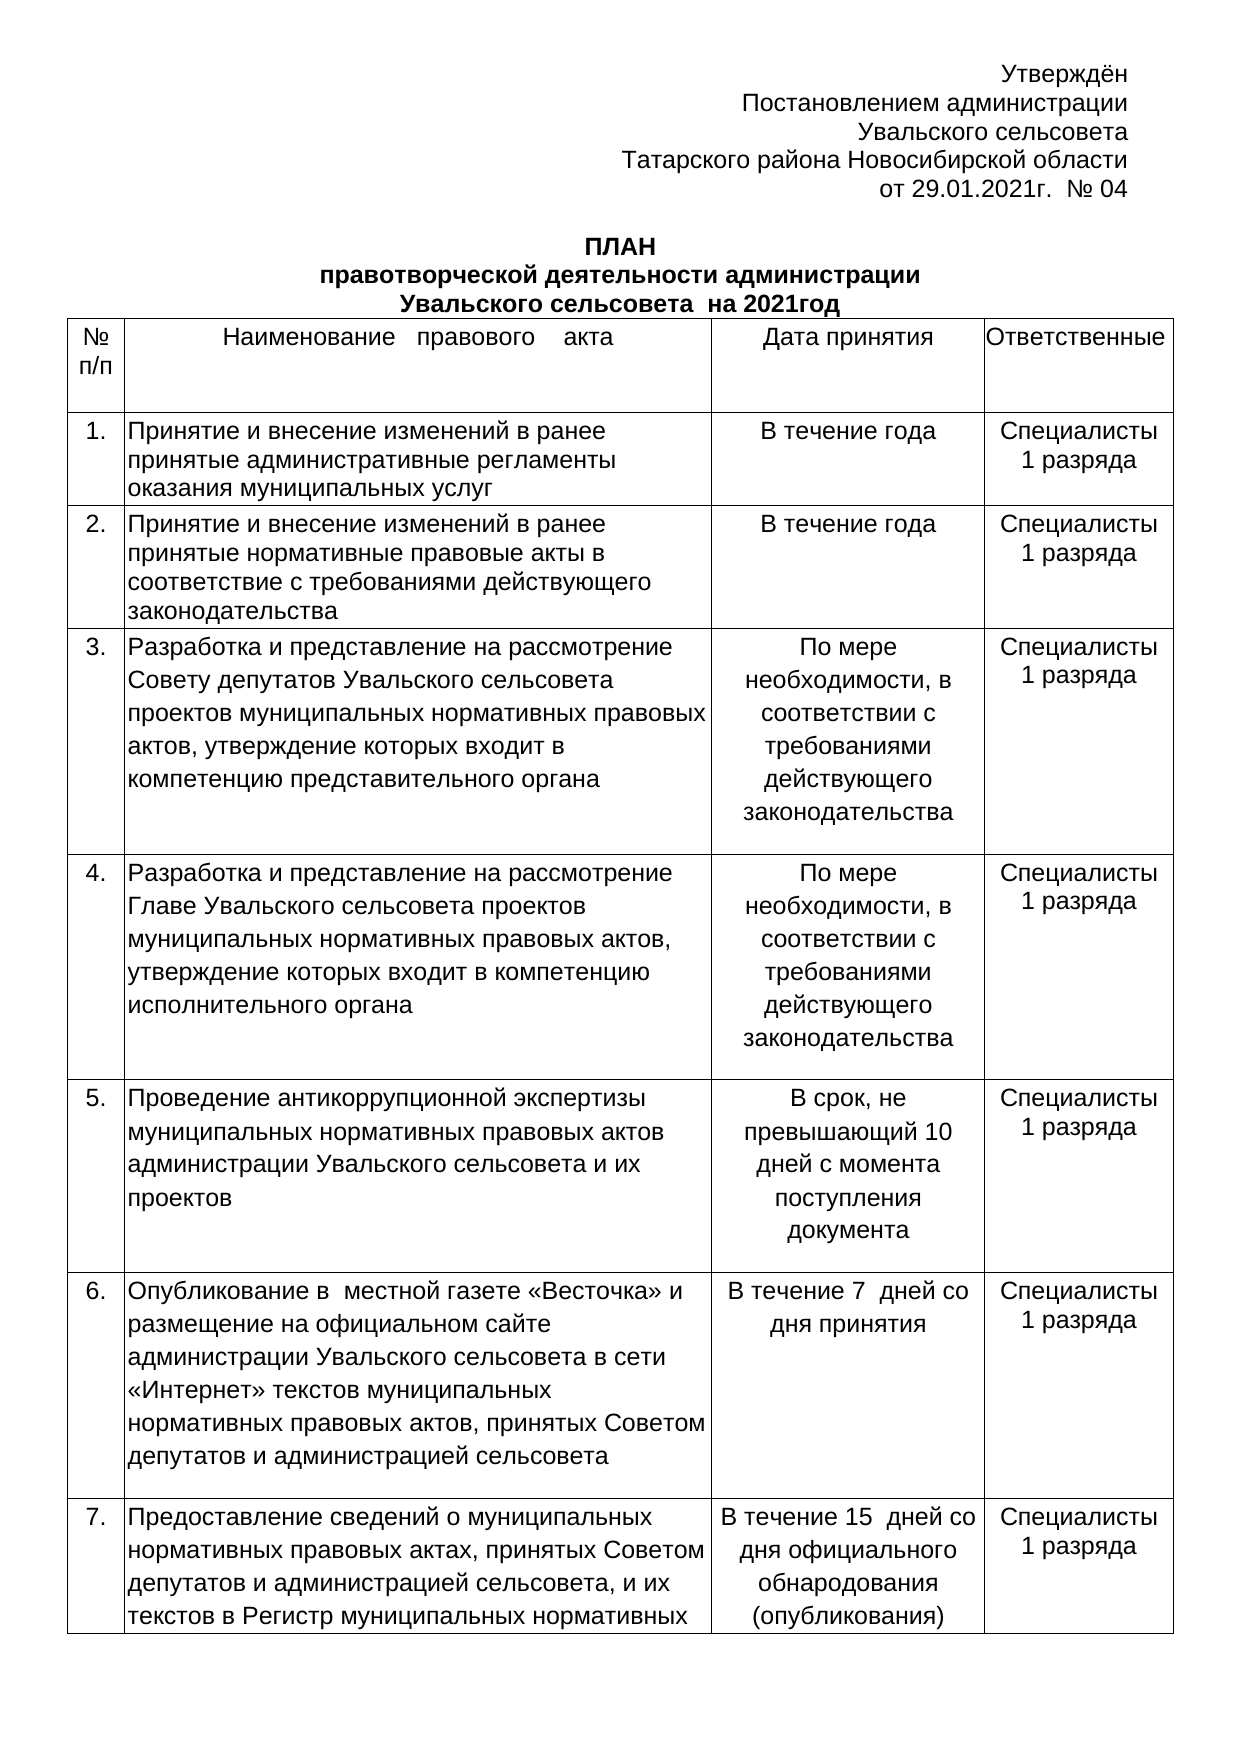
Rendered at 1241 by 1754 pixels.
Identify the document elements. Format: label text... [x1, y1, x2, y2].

text Увальского сельсовета на 2021год [112, 289, 1128, 318]
table_cell В течение года [712, 506, 984, 628]
table_header Наименование правового акта [125, 319, 711, 412]
table_cell Принятие и внесение изменений в ранее принятые нормативные правовые акты в соответствие с требованиями действующего законодательства [125, 506, 711, 628]
table_cell По мере необходимости, в соответствии с требованиями действующего законодательства [712, 855, 984, 1079]
table_cell 3. [68, 629, 124, 853]
table_cell Опубликование в местной газете «Весточка» и размещение на официальном сайте администрации Увальского сельсовета в сети «Интернет» текстов муниципальных нормативных правовых актов, принятых Советом депутатов и администрацией сельсовета [125, 1273, 711, 1498]
table_cell 2. [68, 506, 124, 628]
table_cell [125, 1499, 711, 1633]
text ПЛАН [112, 232, 1128, 260]
table_cell 6. [68, 1273, 124, 1498]
table_header № п/п [68, 319, 124, 412]
table_cell Специалисты 1 разряда [985, 1080, 1173, 1272]
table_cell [985, 1499, 1173, 1633]
table_cell Разработка и представление на рассмотрение Главе Увальского сельсовета проектов муниципальных нормативных правовых актов, утверждение которых входит в компетенцию исполнительного органа [125, 855, 711, 1079]
table_cell В течение 7 дней со дня принятия [712, 1273, 984, 1498]
table_cell Специалисты 1 разряда [985, 629, 1173, 853]
table_cell Специалисты 1 разряда [985, 413, 1173, 505]
text правотворческой деятельности администрации [112, 260, 1128, 289]
table_cell Проведение антикоррупционной экспертизы муниципальных нормативных правовых актов администрации Увальского сельсовета и их проектов [125, 1080, 711, 1272]
table_cell 7. [68, 1499, 124, 1633]
table_cell 4. [68, 855, 124, 1079]
table_header Дата принятия [712, 319, 984, 412]
text Татарского района Новосибирской области от 29.01.2021г. № 04 [112, 145, 1128, 203]
table_cell Принятие и внесение изменений в ранее принятые административные регламенты оказания муниципальных услуг [125, 413, 711, 505]
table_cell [712, 1499, 984, 1633]
table_cell В срок, не превышающий 10 дней с момента поступления документа [712, 1080, 984, 1272]
table_cell Разработка и представление на рассмотрение Совету депутатов Увальского сельсовета проектов муниципальных нормативных правовых актов, утверждение которых входит в компетенцию представительного органа [125, 629, 711, 853]
table_cell По мере необходимости, в соответствии с требованиями действующего законодательства [712, 629, 984, 853]
table_header Ответственные [985, 319, 1173, 412]
table_cell В течение года [712, 413, 984, 505]
table_cell 5. [68, 1080, 124, 1272]
table_cell Специалисты 1 разряда [985, 506, 1173, 628]
table_cell 1. [68, 413, 124, 505]
table_cell Специалисты 1 разряда [985, 855, 1173, 1079]
table_cell Специалисты 1 разряда [985, 1273, 1173, 1498]
text Утверждён Постановлением администрации Увальского сельсовета [112, 59, 1128, 145]
